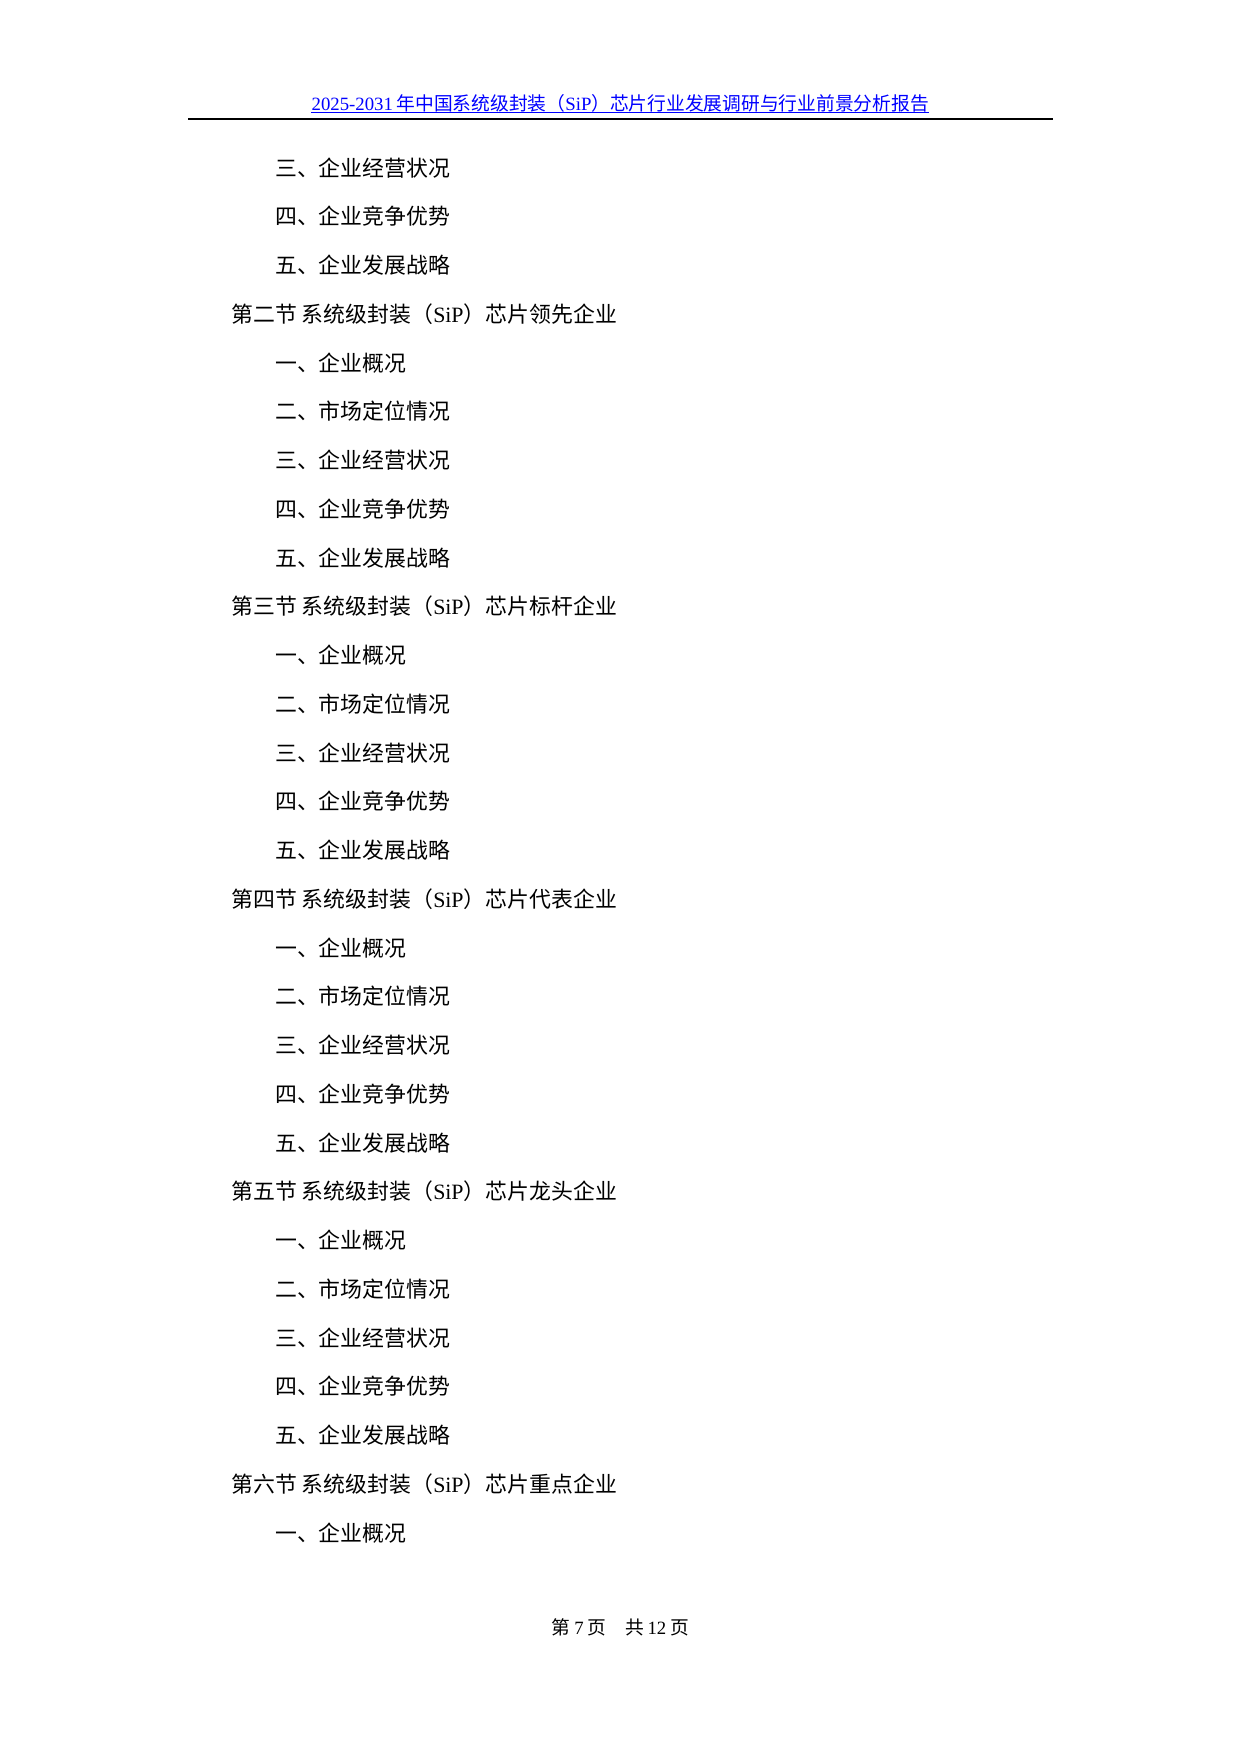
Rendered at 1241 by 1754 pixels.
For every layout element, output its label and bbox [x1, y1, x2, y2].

text [187, 150, 1053, 1548]
